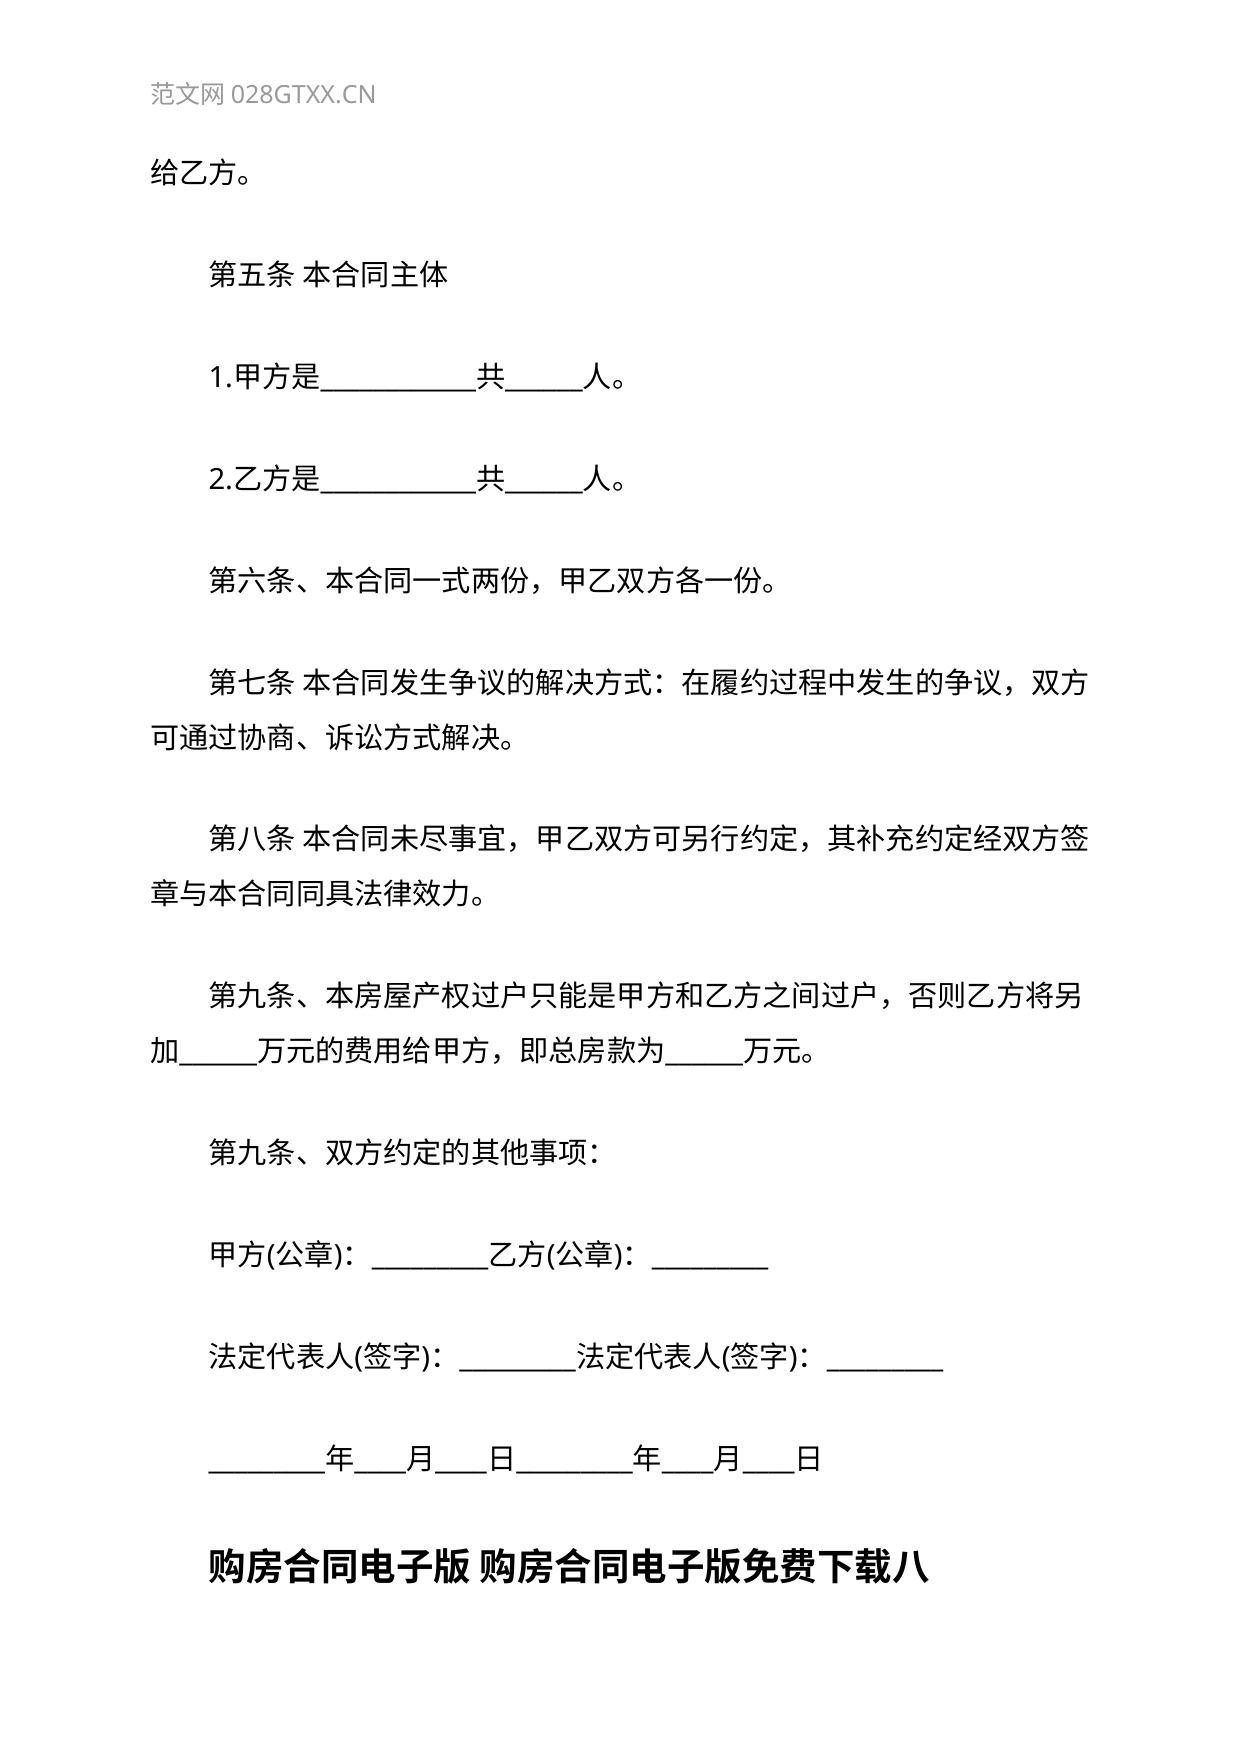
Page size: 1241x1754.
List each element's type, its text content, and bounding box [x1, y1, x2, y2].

text 甲方(公章)：_________乙方(公章)：_________ [150, 1231, 1090, 1274]
text 购房合同电子版 购房合同电子版免费下载八 [150, 1537, 1090, 1591]
text 第九条、双方约定的其他事项： [150, 1129, 1090, 1172]
text 第五条 本合同主体 [150, 252, 1090, 294]
text 1.甲方是____________共______人。 [150, 353, 1090, 396]
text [150, 150, 1090, 192]
text 第九条、本房屋产权过户只能是甲方和乙方之间过户，否则乙方将另加______万元的费用给甲方，即总房款为______万元。 [150, 973, 1090, 1070]
text 第六条、本合同一式两份，甲乙双方各一份。 [150, 557, 1090, 600]
text _________年____月____日_________年____月____日 [150, 1435, 1090, 1478]
text 第八条 本合同未尽事宜，甲乙双方可另行约定，其补充约定经双方签章与本合同同具法律效力。 [150, 816, 1090, 913]
text 第七条 本合同发生争议的解决方式：在履约过程中发生的争议，双方可通过协商、诉讼方式解决。 [150, 659, 1090, 756]
text 2.乙方是____________共______人。 [150, 456, 1090, 498]
text 法定代表人(签字)：_________法定代表人(签字)：_________ [150, 1333, 1090, 1376]
